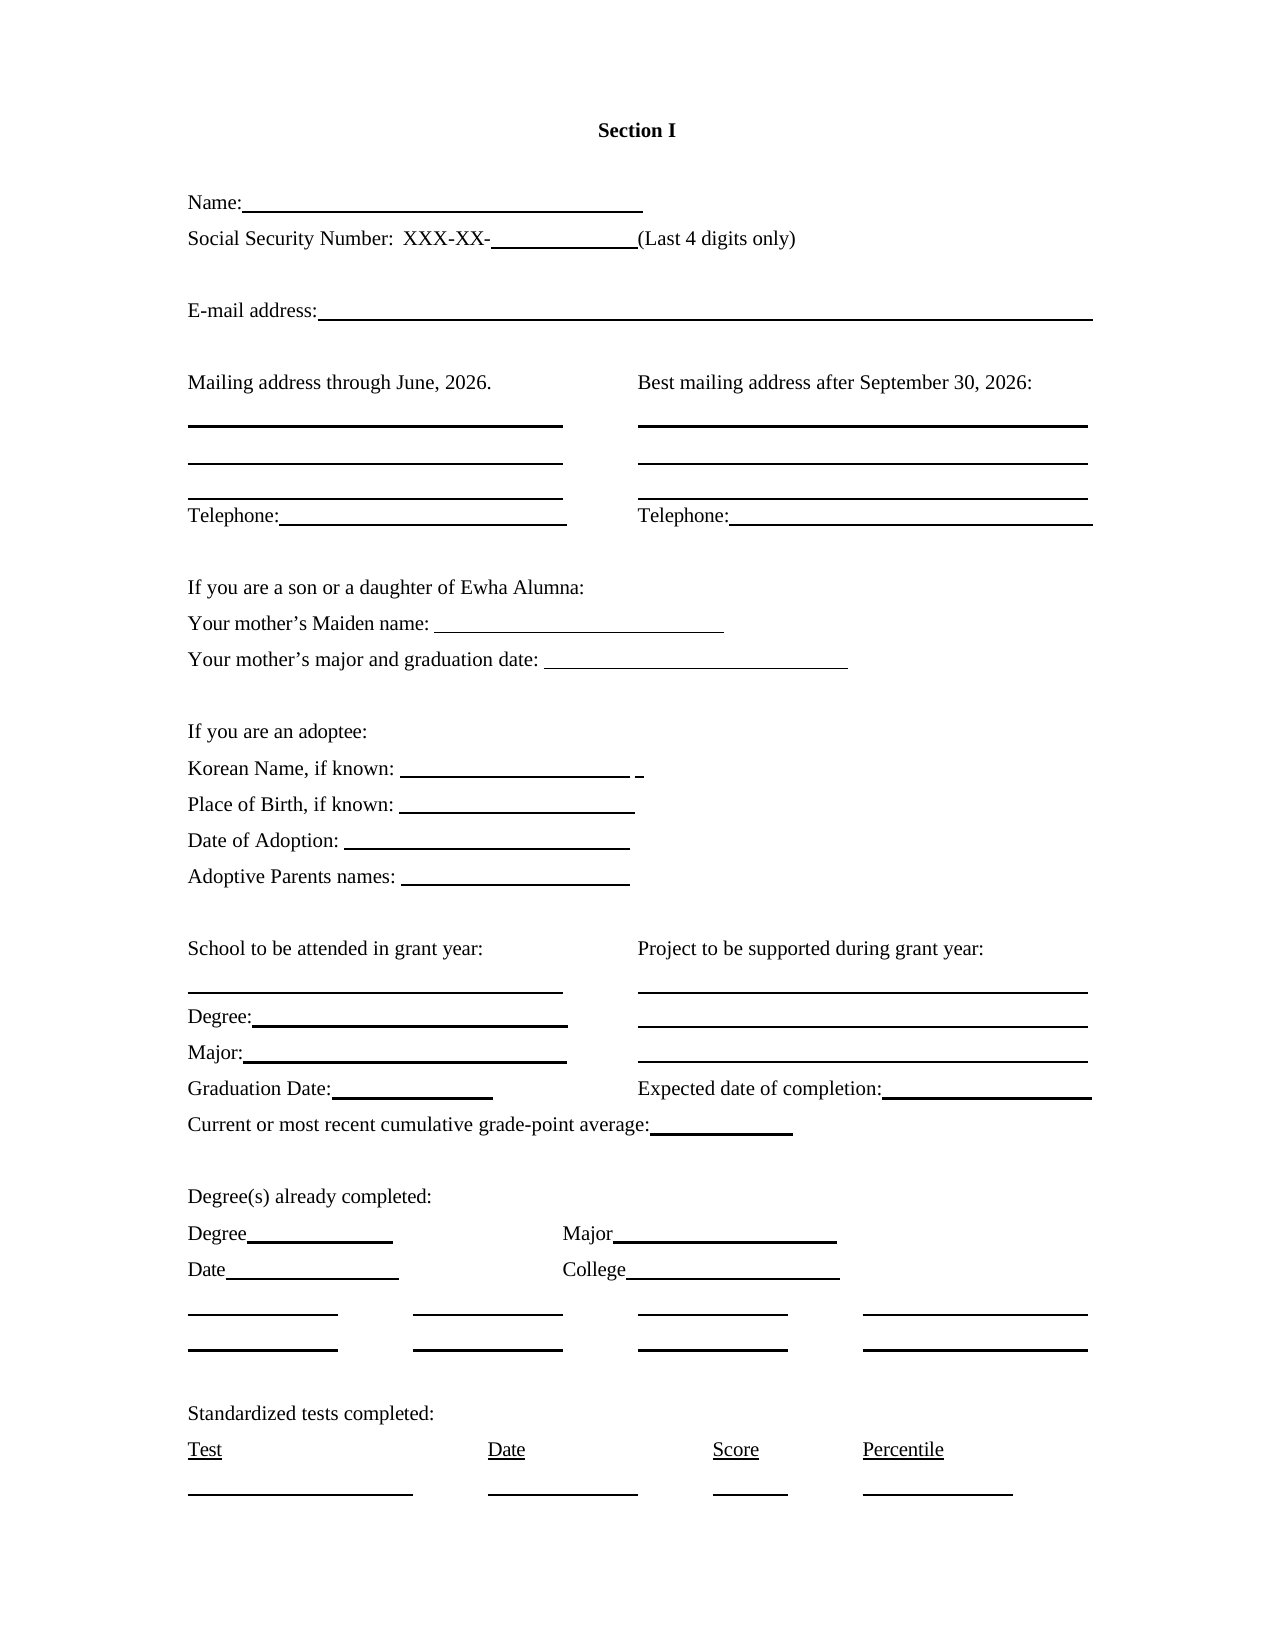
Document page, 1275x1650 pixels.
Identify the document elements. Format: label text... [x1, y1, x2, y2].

text Korean Name, if known: Place of Birth, if known: Date of Adoption: Adoptive Parents names: [187, 756, 644, 888]
text Your mother’s Maiden name: [187, 611, 1125, 635]
text Test Date Score Percentile [187, 1437, 1125, 1461]
text Date College [187, 1257, 1125, 1281]
text Degree Major [187, 1221, 1125, 1244]
text Degree(s) already completed: [187, 1184, 1125, 1208]
text Your mother’s major and graduation date: [187, 647, 1125, 671]
text Social Security Number: XXX-XX- (Last 4 digits only) [187, 226, 1125, 250]
text Telephone: Telephone: [187, 503, 1125, 527]
text Name: [187, 190, 1125, 214]
text Degree: Major: [187, 1004, 568, 1064]
text Graduation Date: Expected date of completion: Current or most recent cumulative grade-point average: [187, 1076, 1093, 1136]
text If you are a son or a daughter of Ewha Alumna: [187, 575, 1125, 599]
text E-mail address: Mailing address through June, 2026. Best mailing address after September 30, 2026: [187, 250, 1093, 394]
text If you are an adoptee: [187, 719, 1125, 743]
text School to be attended in grant year: Project to be supported during grant year: [187, 936, 1125, 960]
subtitle Section I [178, 118, 1097, 142]
text Standardized tests completed: [187, 1401, 1125, 1425]
